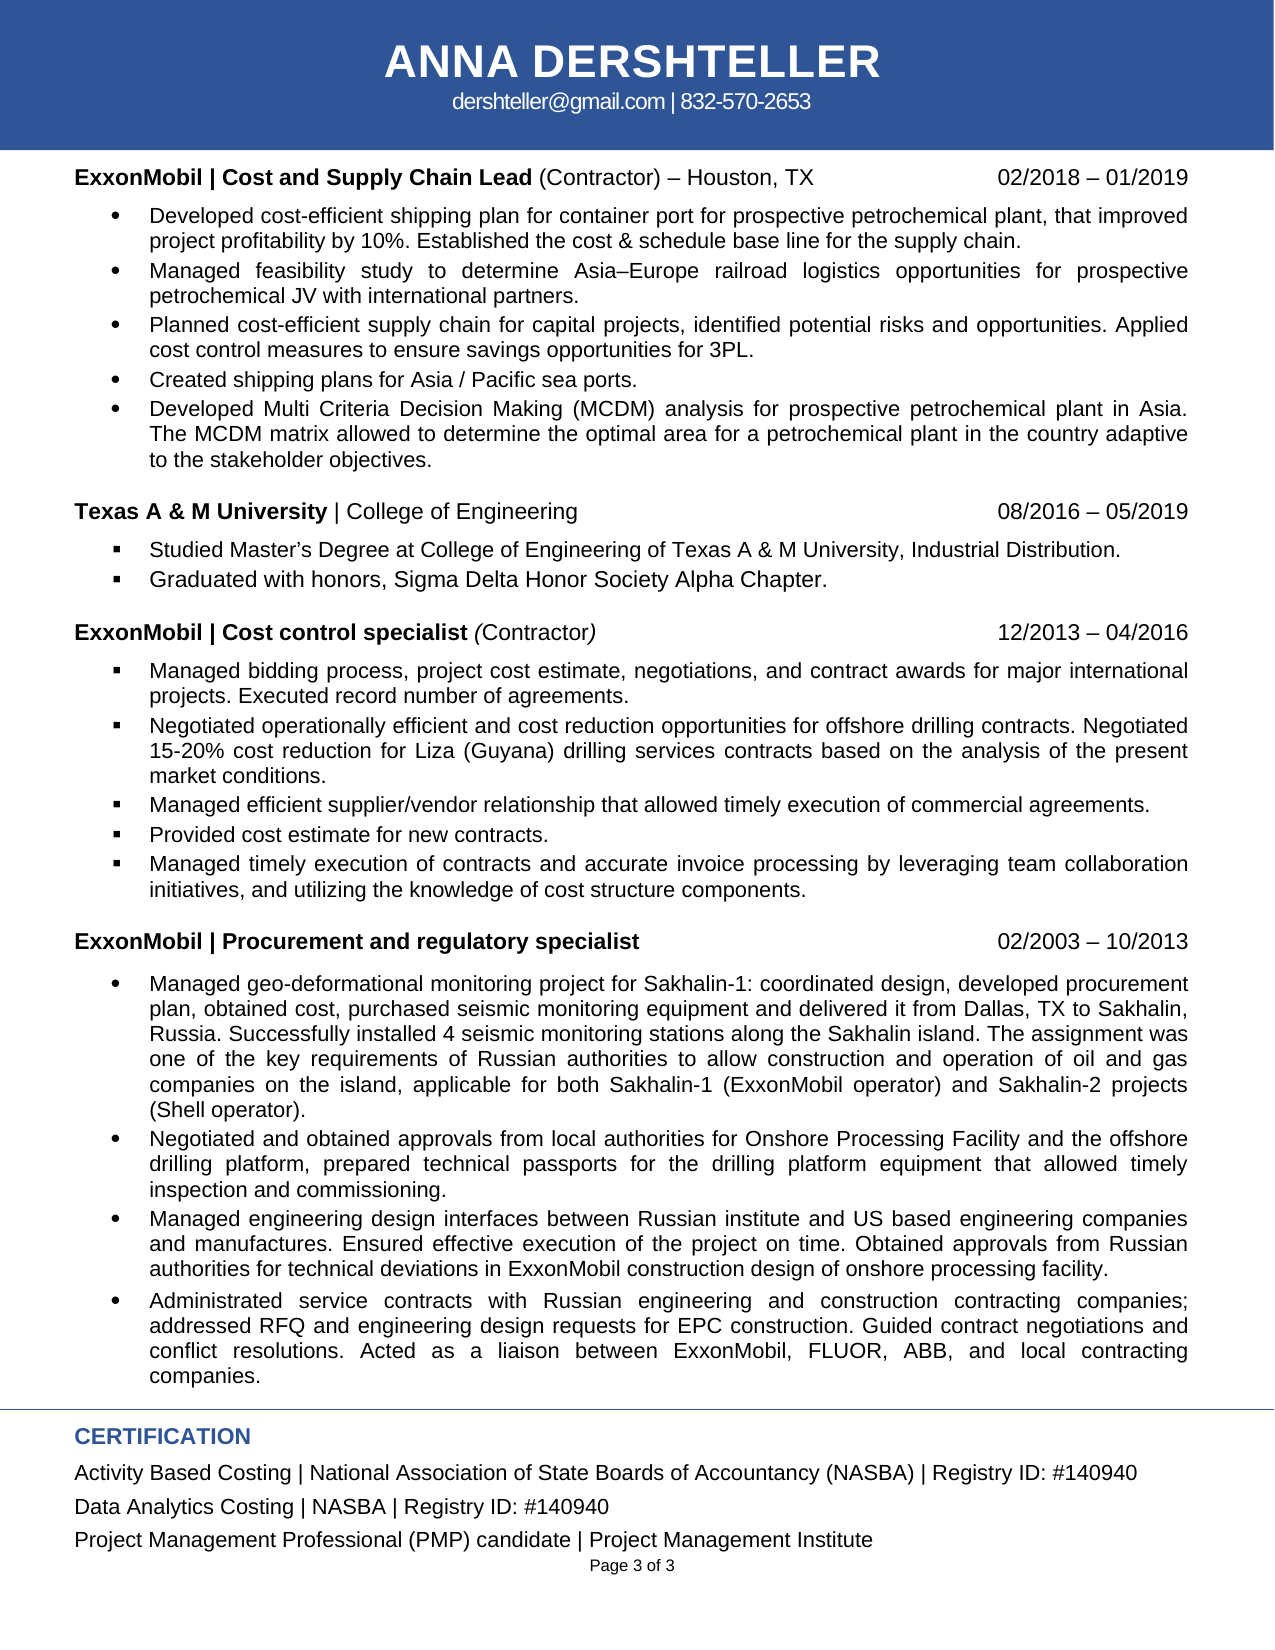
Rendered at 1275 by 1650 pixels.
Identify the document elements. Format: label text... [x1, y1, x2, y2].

list Graduated with honors, Sigma Delta Honor Society Alpha Chapter. [112, 566, 1190, 593]
text Data Analytics Costing | NASBA | Registry ID: #140940 [74, 1493, 1190, 1519]
text Project Management Professional (PMP) candidate | Project Management Institute [74, 1527, 1190, 1552]
list Managed engineering design interfaces between Russian institute and US based engineering companies and manufactures. Ensured effective execution of the project on time. Obtained approvals from Russian authorities for technical deviations in ExxonMobil construction design of onshore processing facility. [112, 1206, 1190, 1281]
list Developed Multi Criteria Decision Making (MCDM) analysis for prospective petrochemical plant in Asia. The MCDM matrix allowed to determine the optimal area for a petrochemical plant in the country adaptive to the stakeholder objectives. [112, 396, 1190, 472]
list Planned cost-efficient supply chain for capital projects, identified potential risks and opportunities. Applied cost control measures to ensure savings opportunities for 3PL. [112, 312, 1190, 363]
text ExxonMobil | Cost and Supply Chain Lead (Contractor) – Houston, TX 02/2018 – 01/2019 [74, 164, 1190, 191]
list Managed bidding process, project cost estimate, negotiations, and contract awards for major international projects. Executed record number of agreements. [112, 658, 1190, 708]
list Negotiated and obtained approvals from local authorities for Onshore Processing Facility and the offshore drilling platform, prepared technical passports for the drilling platform equipment that allowed timely inspection and commissioning. [112, 1126, 1190, 1202]
text ExxonMobil | Procurement and regulatory specialist 02/2003 – 10/2013 [74, 928, 1190, 954]
text CERTIFICATION [74, 1423, 1190, 1449]
list Managed efficient supplier/vendor relationship that allowed timely execution of commercial agreements. [112, 792, 1190, 817]
list Provided cost estimate for new contracts. [112, 822, 1190, 847]
list Studied Master’s Degree at College of Engineering of Texas A & M University, Industrial Distribution. [112, 537, 1190, 562]
list Developed cost-efficient shipping plan for container port for prospective petrochemical plant, that improved project profitability by 10%. Established the cost & schedule base line for the supply chain. [112, 203, 1190, 253]
text Activity Based Costing | National Association of State Boards of Accountancy (NASBA) | Registry ID: #140940 [74, 1460, 1190, 1485]
list Managed timely execution of contracts and accurate invoice processing by leveraging team collaboration initiatives, and utilizing the knowledge of cost structure components. [112, 851, 1190, 903]
text ExxonMobil | Cost control specialist (Contractor) 12/2013 – 04/2016 [74, 619, 1190, 645]
list Managed feasibility study to determine Asia–Europe railroad logistics opportunities for prospective petrochemical JV with international partners. [112, 258, 1190, 308]
list Negotiated operationally efficient and cost reduction opportunities for offshore drilling contracts. Negotiated 15-20% cost reduction for Liza (Guyana) drilling services contracts based on the analysis of the present market conditions. [112, 712, 1190, 788]
list Managed geo-deformational monitoring project for Sakhalin-1: coordinated design, developed procurement plan, obtained cost, purchased seismic monitoring equipment and delivered it from Dallas, TX to Sakhalin, Russia. Successfully installed 4 seismic monitoring stations along the Sakhalin island. The assignment was one of the key requirements of Russian authorities to allow construction and operation of oil and gas companies on the island, applicable for both Sakhalin-1 (ExxonMobil operator) and Sakhalin-2 projects (Shell operator). [112, 971, 1190, 1122]
text Texas A & M University | College of Engineering 08/2016 – 05/2019 [74, 498, 1190, 524]
list Administrated service contracts with Russian engineering and construction contracting companies; addressed RFQ and engineering design requests for EPC construction. Guided contract negotiations and conflict resolutions. Acted as a liaison between ExxonMobil, FLUOR, ABB, and local contracting companies. [112, 1288, 1190, 1388]
list Created shipping plans for Asia / Pacific sea ports. [112, 367, 1190, 392]
